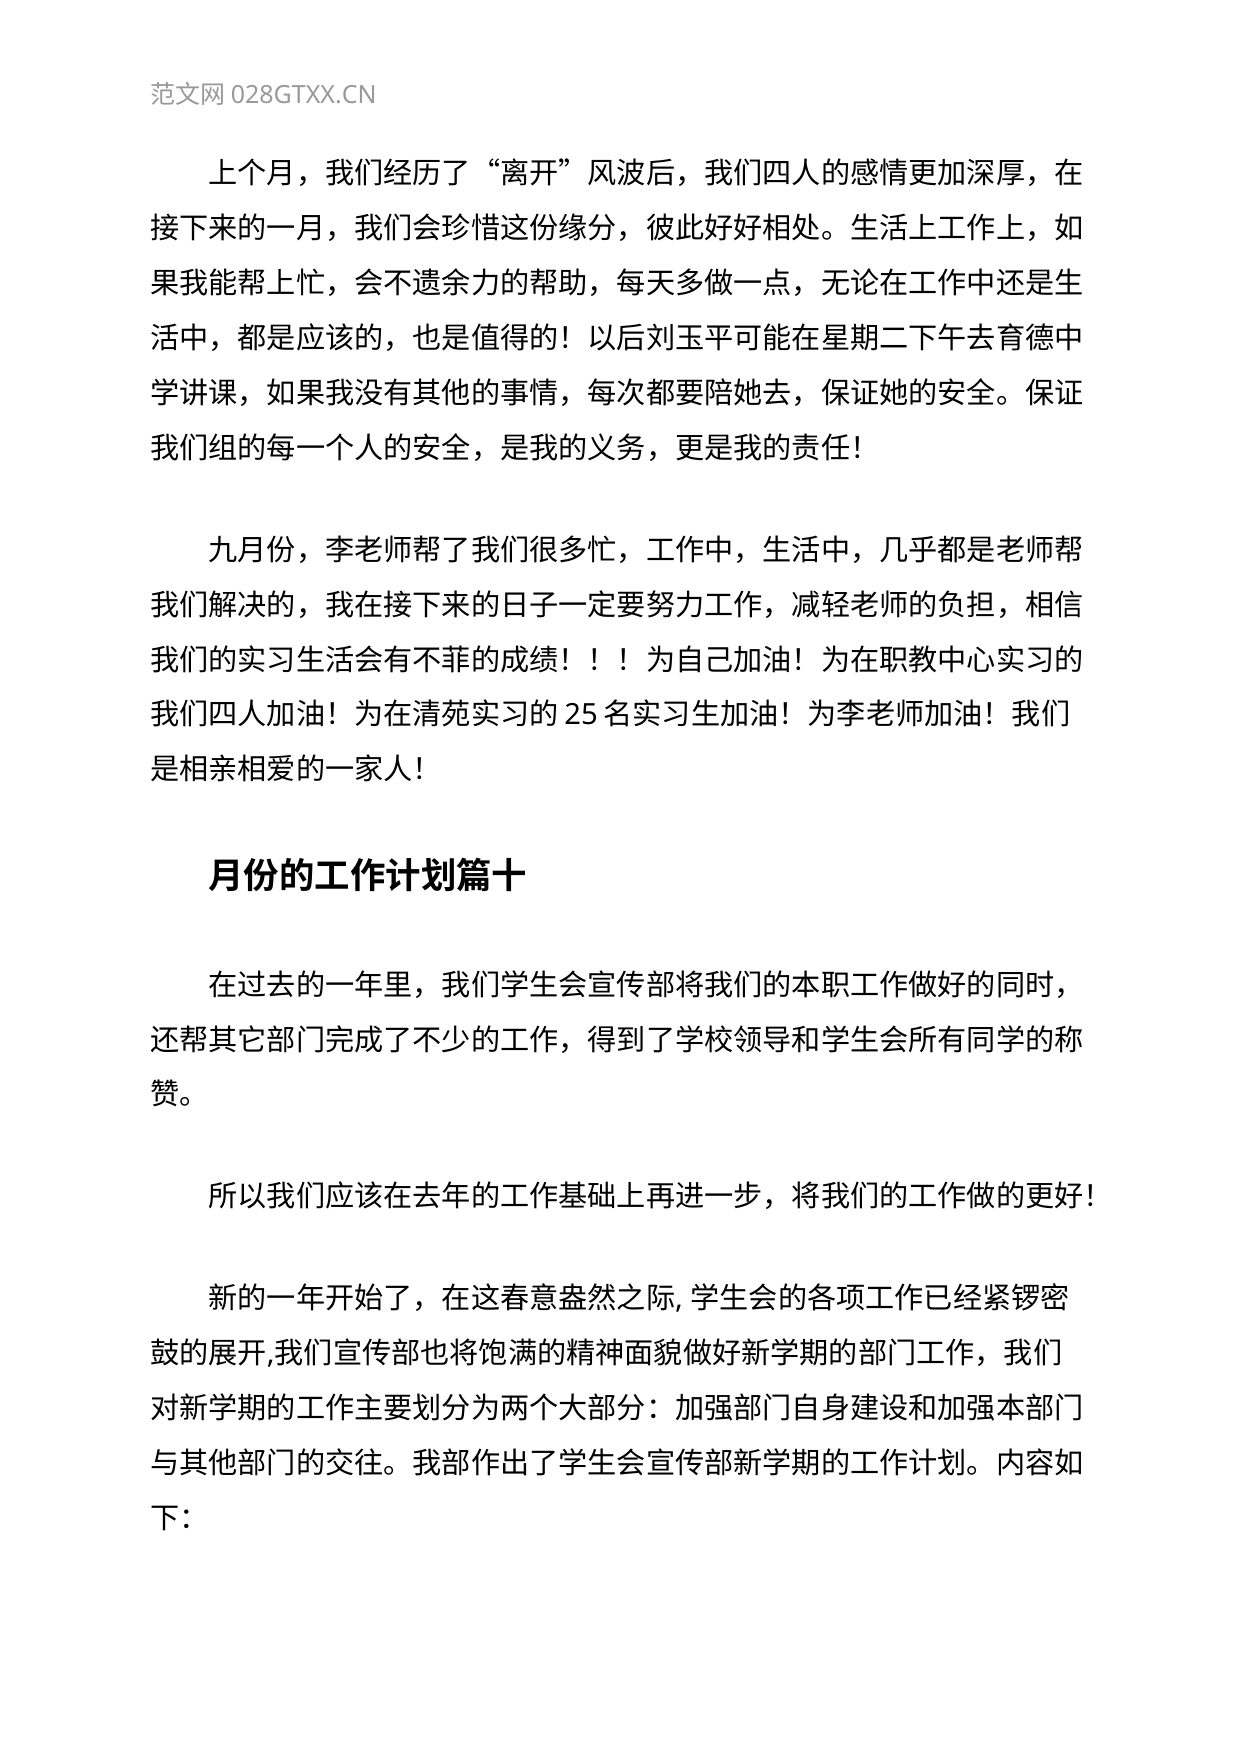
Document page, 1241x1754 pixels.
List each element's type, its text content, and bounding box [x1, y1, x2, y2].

text 九月份，李老师帮了我们很多忙，工作中，生活中，几乎都是老师帮我们解决的，我在接下来的日子一定要努力工作，减轻老师的负担，相信我们的实习生活会有不菲的成绩！！！为自己加油！为在职教中心实习的我们四人加油！为在清苑实习的25名实习生加油！为李老师加油！我们是相亲相爱的一家人！ [150, 526, 1090, 788]
text 月份的工作计划篇十 [150, 848, 1090, 899]
text 所以我们应该在去年的工作基础上再进一步，将我们的工作做的更好！ [150, 1173, 1090, 1215]
text 在过去的一年里，我们学生会宣传部将我们的本职工作做好的同时，还帮其它部门完成了不少的工作，得到了学校领导和学生会所有同学的称赞。 [150, 961, 1090, 1113]
text 上个月，我们经历了“离开”风波后，我们四人的感情更加深厚，在接下来的一月，我们会珍惜这份缘分，彼此好好相处。生活上工作上，如果我能帮上忙，会不遗余力的帮助，每天多做一点，无论在工作中还是生活中，都是应该的，也是值得的！以后刘玉平可能在星期二下午去育德中学讲课，如果我没有其他的事情，每次都要陪她去，保证她的安全。保证我们组的每一个人的安全，是我的义务，更是我的责任！ [150, 150, 1090, 467]
text 新的一年开始了，在这春意盎然之际, 学生会的各项工作已经紧锣密鼓的展开,我们宣传部也将饱满的精神面貌做好新学期的部门工作，我们对新学期的工作主要划分为两个大部分：加强部门自身建设和加强本部门与其他部门的交往。我部作出了学生会宣传部新学期的工作计划。内容如下： [150, 1274, 1090, 1537]
